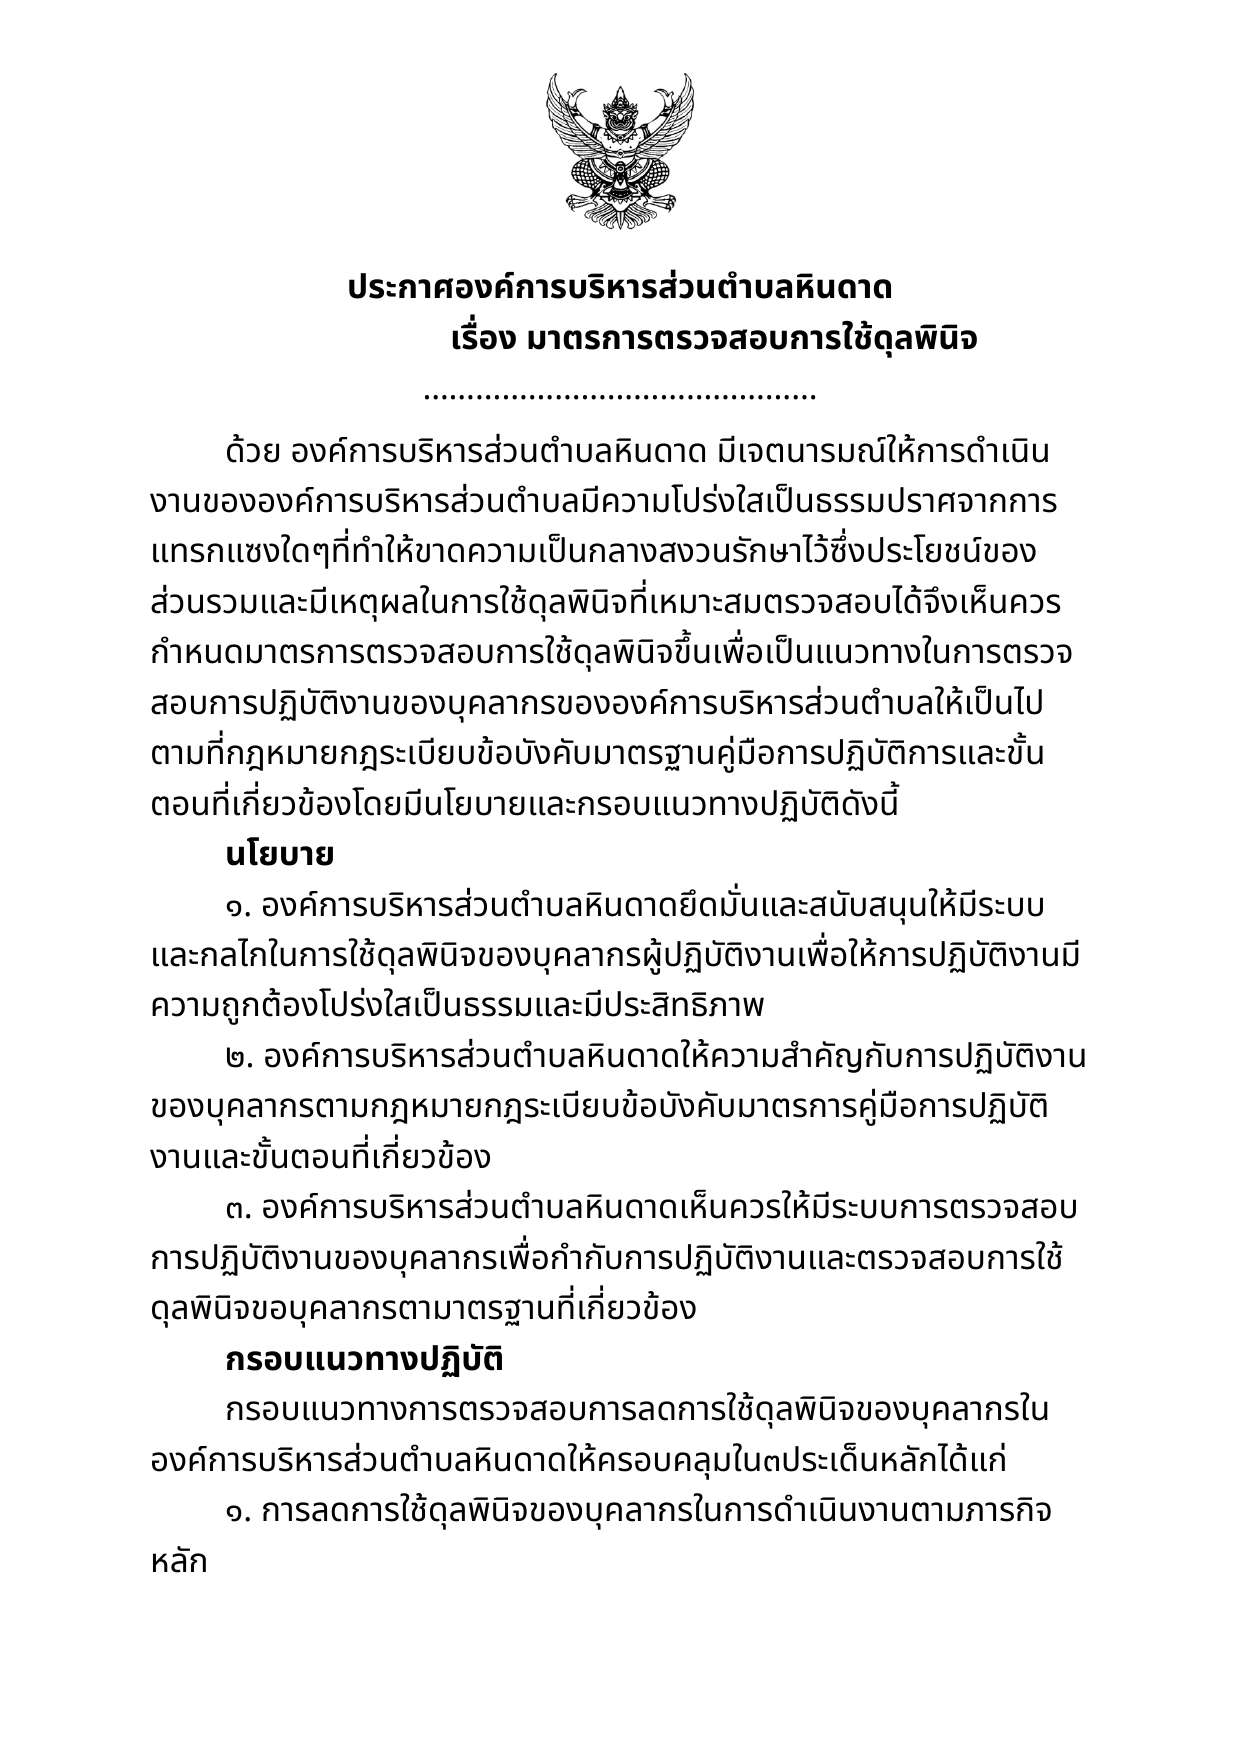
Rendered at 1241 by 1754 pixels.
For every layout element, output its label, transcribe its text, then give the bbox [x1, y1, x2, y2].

text ๒. องค์การบริหารส่วนตำบลหินดาดให้ความสำคัญกับการปฏิบัติงานของบุคลากรตามกฎหมายกฎระเบียบข้อบังคับมาตรการคู่มือการปฏิบัติงานและขั้นตอนที่เกี่ยวข้อง [150, 1032, 1090, 1183]
text ๑. องค์การบริหารส่วนตำบลหินดาดยึดมั่นและสนับสนุนให้มีระบบและกลไกในการใช้ดุลพินิจของบุคลากรผู้ปฏิบัติงานเพื่อให้การปฏิบัติงานมีความถูกต้องโปร่งใสเป็นธรรมและมีประสิทธิภาพ [150, 880, 1090, 1032]
text ……………………………………… [150, 364, 1090, 409]
text กรอบแนวทางการตรวจสอบการลดการใช้ดุลพินิจของบุคลากรในองค์การบริหารส่วนตำบลหินดาดให้ครอบคลุมใน๓ประเด็นหลักได้แก่ [150, 1385, 1090, 1486]
text เรื่อง มาตรการตรวจสอบการใช้ดุลพินิจ [150, 314, 1090, 364]
text กรอบแนวทางปฏิบัติ [150, 1335, 1090, 1385]
text นโยบาย [150, 830, 1090, 880]
picture [546, 73, 694, 230]
text ประกาศองค์การบริหารส่วนตำบลหินดาด [150, 263, 1090, 314]
text ๓. องค์การบริหารส่วนตำบลหินดาดเห็นควรให้มีระบบการตรวจสอบการปฏิบัติงานของบุคลากรเพื่อกำกับการปฏิบัติงานและตรวจสอบการใช้ดุลพินิจขอบุคลากรตามาตรฐานที่เกี่ยวข้อง [150, 1183, 1090, 1335]
text ด้วย องค์การบริหารส่วนตำบลหินดาด มีเจตนารมณ์ให้การดำเนินงานขององค์การบริหารส่วนตำบลมีความโปร่งใสเป็นธรรมปราศจากการแทรกแซงใดๆที่ทำให้ขาดความเป็นกลางสงวนรักษาไว้ซึ่งประโยชน์ของส่วนรวมและมีเหตุผลในการใช้ดุลพินิจที่เหมาะสมตรวจสอบได้จึงเห็นควรกำหนดมาตรการตรวจสอบการใช้ดุลพินิจขึ้นเพื่อเป็นแนวทางในการตรวจสอบการปฏิบัติงานของบุคลากรขององค์การบริหารส่วนตำบลให้เป็นไปตามที่กฎหมายกฎระเบียบข้อบังคับมาตรฐานคู่มือการปฏิบัติการและขั้นตอนที่เกี่ยวข้องโดยมีนโยบายและกรอบแนวทางปฏิบัติดังนี้ [150, 427, 1090, 830]
text ๑. การลดการใช้ดุลพินิจของบุคลากรในการดำเนินงานตามภารกิจหลัก [150, 1486, 1090, 1587]
